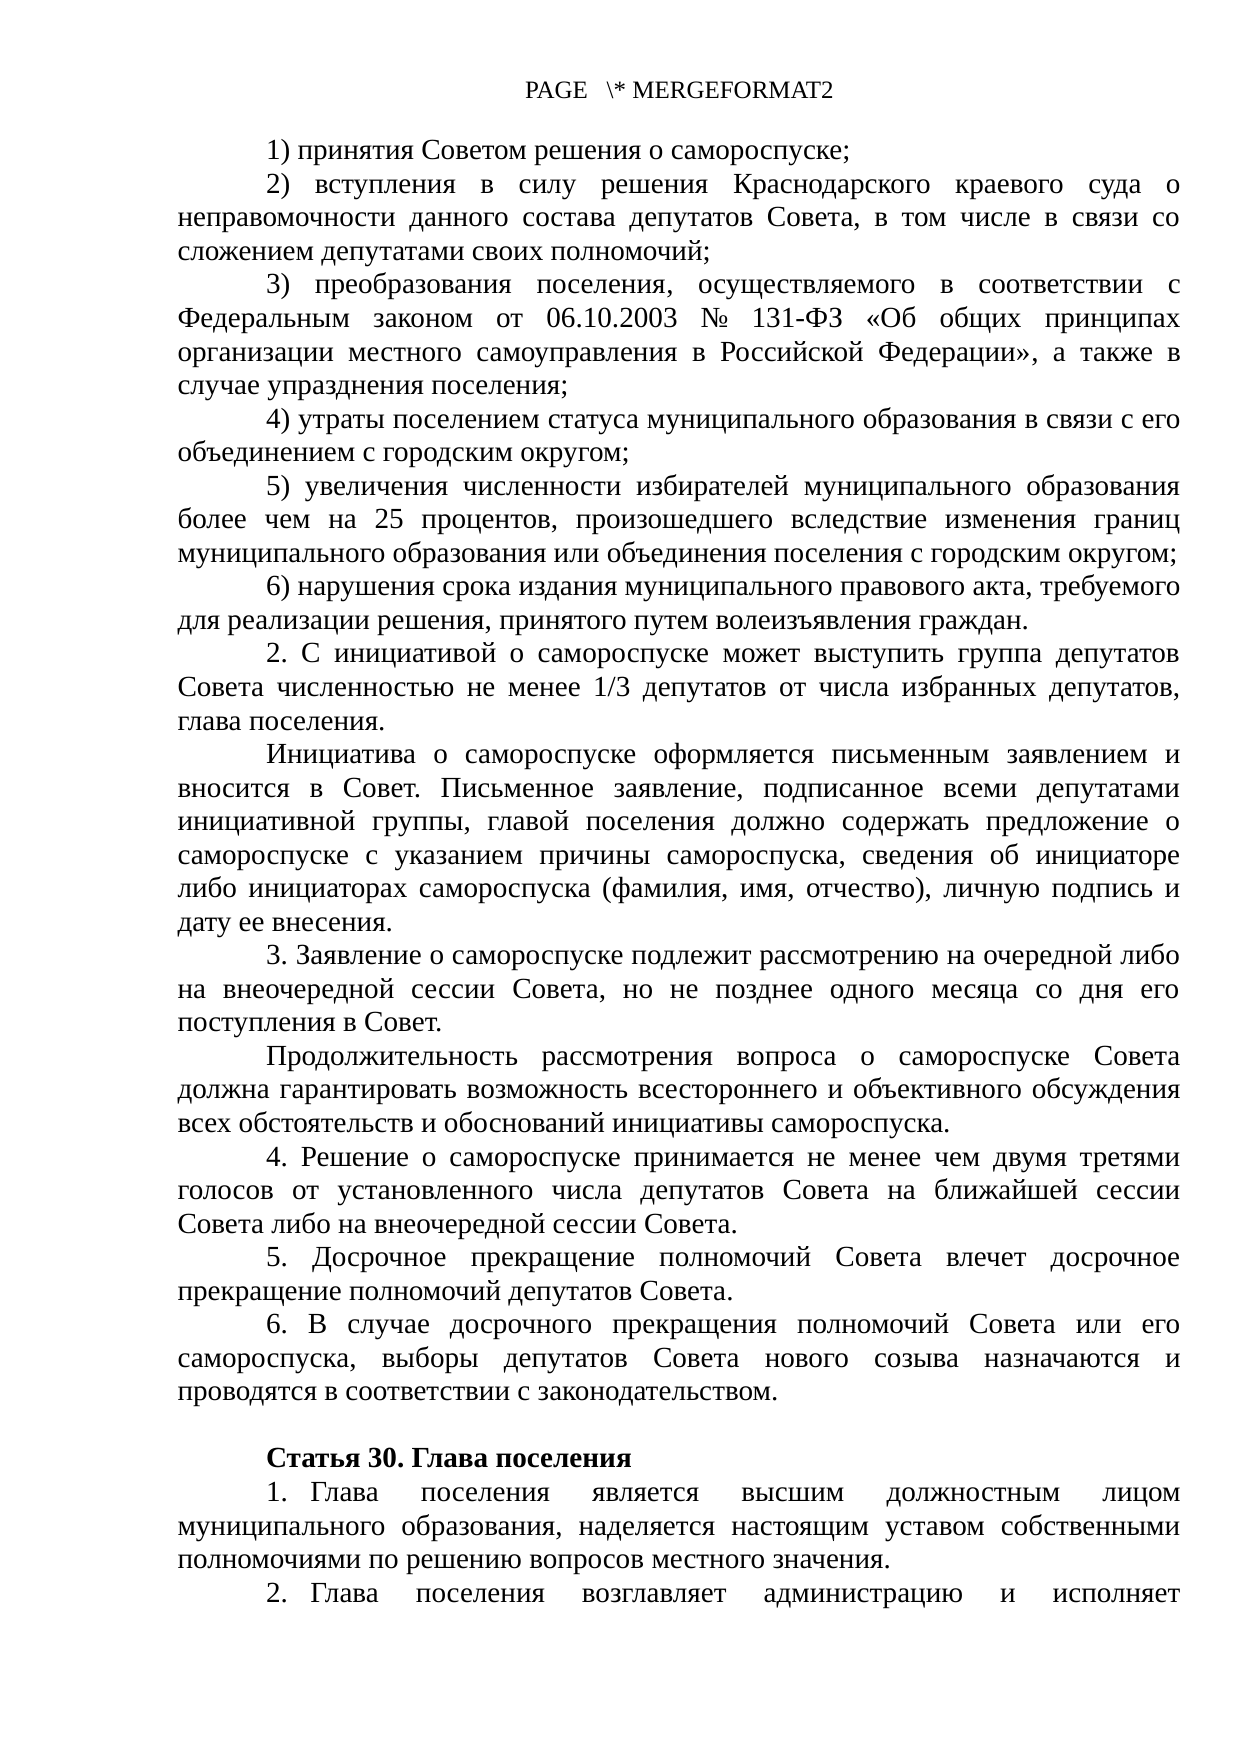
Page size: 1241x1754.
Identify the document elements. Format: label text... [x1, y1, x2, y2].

text 4) утраты поселением статуса муниципального образования в связи с его объединением с городским округом; [177, 401, 1181, 468]
text 6) нарушения срока издания муниципального правового акта, требуемого для реализации решения, принятого путем волеизъявления граждан. [177, 568, 1181, 636]
text 1) принятия Советом решения о самороспуске; [177, 132, 1181, 166]
text 5. Досрочное прекращение полномочий Совета влечет досрочное прекращение полномочий депутатов Совета. [177, 1239, 1181, 1306]
text 3) преобразования поселения, осуществляемого в соответствии с Федеральным законом от 06.10.2003 № 131-ФЗ «Об общих принципах организации местного самоуправления в Российской Федерации», а также в случае упразднения поселения; [177, 267, 1181, 401]
text 3. Заявление о самороспуске подлежит рассмотрению на очередной либо на внеочередной сессии Совета, но не позднее одного месяца со дня его поступления в Совет. [177, 937, 1181, 1038]
text 4. Решение о самороспуске принимается не менее чем двумя третями голосов от установленного числа депутатов Совета на ближайшей сессии Совета либо на внеочередной сессии Совета. [177, 1139, 1181, 1239]
text Продолжительность рассмотрения вопроса о самороспуске Совета должна гарантировать возможность всестороннего и объективного обсуждения всех обстоятельств и обоснований инициативы самороспуска. [177, 1038, 1181, 1139]
text 2) вступления в силу решения Краснодарского краевого суда о неправомочности данного состава депутатов Совета, в том числе в связи со сложением депутатами своих полномочий; [177, 166, 1181, 267]
text 2. С инициативой о самороспуске может выступить группа депутатов Совета численностью не менее 1/3 депутатов от числа избранных депутатов, глава поселения. [177, 636, 1181, 736]
text 5) увеличения численности избирателей муниципального образования более чем на 25 процентов, произошедшего вследствие изменения границ муниципального образования или объединения поселения с городским округом; [177, 468, 1181, 568]
text 6. В случае досрочного прекращения полномочий Совета или его самороспуска, выборы депутатов Совета нового созыва назначаются и проводятся в соответствии с законодательством. [177, 1306, 1181, 1407]
list Глава поселения является высшим должностным лицом муниципального образования, наделяется настоящим уставом собственными полномочиями по решению вопросов местного значения. [177, 1474, 1181, 1575]
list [177, 1575, 1181, 1608]
text Инициатива о самороспуске оформляется письменным заявлением и вносится в Совет. Письменное заявление, подписанное всеми депутатами инициативной группы, главой поселения должно содержать предложение о самороспуске с указанием причины самороспуска, сведения об инициаторе либо инициаторах самороспуска (фамилия, имя, отчество), личную подпись и дату ее внесения. [177, 736, 1181, 937]
text Статья 30. Глава поселения [177, 1441, 1181, 1474]
